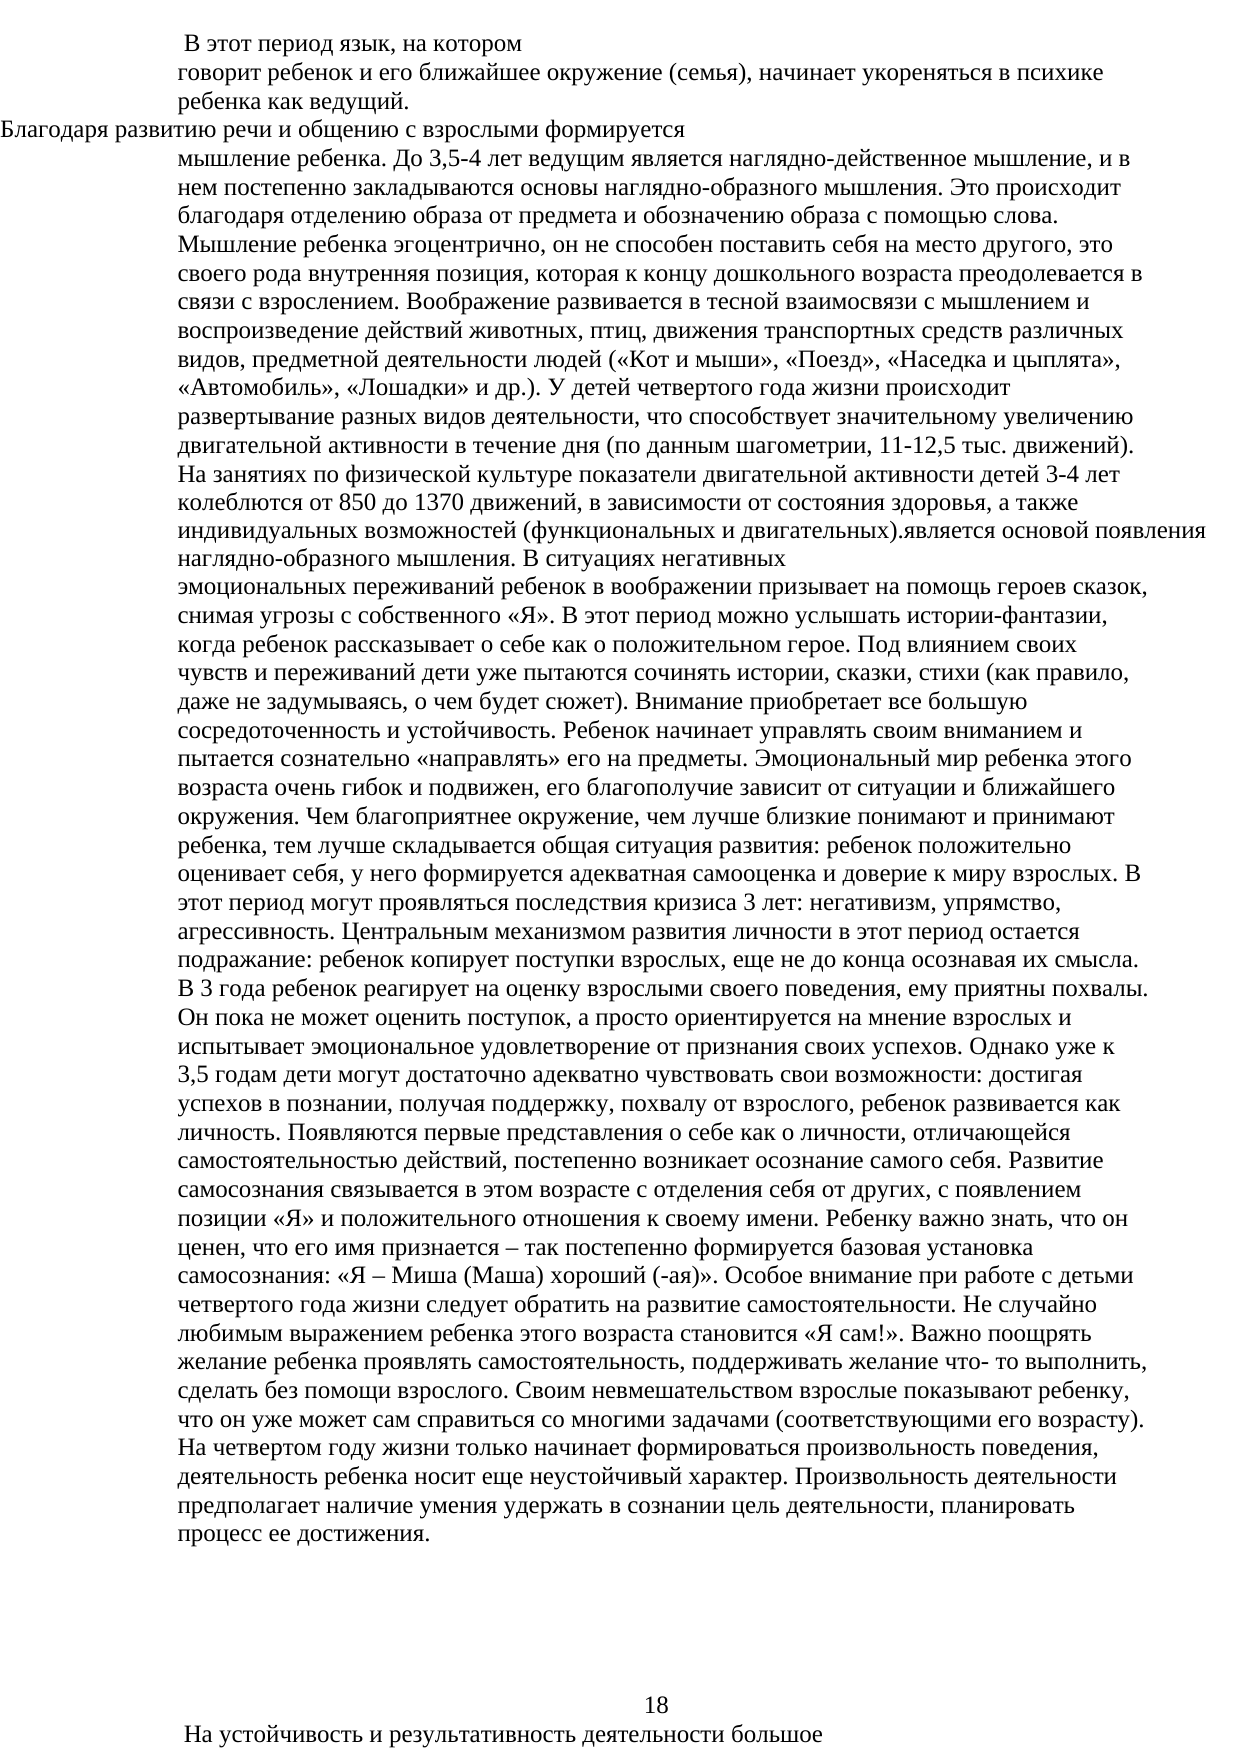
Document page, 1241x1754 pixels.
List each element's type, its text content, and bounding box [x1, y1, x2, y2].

text своего рода внутренняя позиция, которая к концу дошкольного возраста преодолевается в [177, 258, 1240, 287]
text «Автомобиль», «Лошадки» и др.). У детей четвертого года жизни происходит [177, 373, 1240, 402]
text этот период могут проявляться последствия кризиса 3 лет: негативизм, упрямство, [177, 888, 1240, 916]
text успехов в познании, получая поддержку, похвалу от взрослого, ребенок развивается как [177, 1089, 1240, 1117]
text пытается сознательно «направлять» его на предметы. Эмоциональный мир ребенка этого [177, 744, 1240, 773]
text Благодаря развитию речи и общению с взрослыми формируется [0, 115, 1240, 143]
text когда ребенок рассказывает о себе как о положительном герое. Под влиянием своих [177, 629, 1240, 658]
text оценивает себя, у него формируется адекватная самооценка и доверие к миру взрослых. В [177, 859, 1240, 888]
text снимая угрозы с собственного «Я». В этот период можно услышать истории-фантазии, [177, 600, 1240, 629]
text даже не задумываясь, о чем будет сюжет). Внимание приобретает все большую [177, 687, 1240, 715]
text развертывание разных видов деятельности, что способствует значительному увеличению [177, 402, 1240, 430]
text Мышление ребенка эгоцентрично, он не способен поставить себя на место другого, это [177, 229, 1240, 258]
text ребенка, тем лучше складывается общая ситуация развития: ребенок положительно [177, 830, 1240, 859]
text желание ребенка проявлять самостоятельность, поддерживать желание что- то выполнить, [177, 1347, 1240, 1376]
text воспроизведение действий животных, птиц, движения транспортных средств различных [177, 316, 1240, 344]
text индивидуальных возможностей (функциональных и двигательных).является основой появления наглядно-образного мышления. В ситуациях негативных [177, 517, 1240, 572]
text самосознания связывается в этом возрасте с отделения себя от других, с появлением [177, 1175, 1240, 1203]
text На устойчивость и результативность деятельности большое [177, 1719, 1240, 1748]
text двигательной активности в течение дня (по данным шагометрии, 11-12,5 тыс. движений). [177, 430, 1240, 459]
text колеблются от 850 до 1370 движений, в зависимости от состояния здоровья, а также [177, 488, 1240, 517]
text ребенка как ведущий. [177, 86, 1240, 115]
text самостоятельностью действий, постепенно возникает осознание самого себя. Развитие [177, 1146, 1240, 1175]
text любимым выражением ребенка этого возраста становится «Я сам!». Важно поощрять [177, 1318, 1240, 1347]
text 18 [177, 1691, 1240, 1719]
text агрессивность. Центральным механизмом развития личности в этот период остается [177, 916, 1240, 945]
text связи с взрослением. Воображение развивается в тесной взаимосвязи с мышлением и [177, 287, 1240, 316]
text На четвертом году жизни только начинает формироваться произвольность поведения, [177, 1433, 1240, 1462]
text В этот период язык, на котором [177, 29, 1240, 57]
text 3,5 годам дети могут достаточно адекватно чувствовать свои возможности: достигая [177, 1060, 1240, 1089]
text процесс ее достижения. [177, 1519, 1240, 1548]
text сделать без помощи взрослого. Своим невмешательством взрослые показывают ребенку, [177, 1376, 1240, 1404]
text В 3 года ребенок реагирует на оценку взрослыми своего поведения, ему приятны похвалы. [177, 974, 1240, 1002]
text подражание: ребенок копирует поступки взрослых, еще не до конца осознавая их смысла. [177, 945, 1240, 974]
text ценен, что его имя признается – так постепенно формируется базовая установка [177, 1232, 1240, 1261]
text предполагает наличие умения удержать в сознании цель деятельности, планировать [177, 1490, 1240, 1519]
text видов, предметной деятельности людей («Кот и мыши», «Поезд», «Наседка и цыплята», [177, 344, 1240, 373]
text возраста очень гибок и подвижен, его благополучие зависит от ситуации и ближайшего [177, 773, 1240, 801]
text благодаря отделению образа от предмета и обозначению образа с помощью слова. [177, 201, 1240, 229]
text сосредоточенность и устойчивость. Ребенок начинает управлять своим вниманием и [177, 715, 1240, 744]
text личность. Появляются первые представления о себе как о личности, отличающейся [177, 1117, 1240, 1146]
text мышление ребенка. До 3,5-4 лет ведущим является наглядно-действенное мышление, и в [177, 143, 1240, 172]
text самосознания: «Я – Миша (Маша) хороший (-ая)». Особое внимание при работе с детьми [177, 1261, 1240, 1289]
text говорит ребенок и его ближайшее окружение (семья), начинает укореняться в психике [177, 57, 1240, 86]
text четвертого года жизни следует обратить на развитие самостоятельности. Не случайно [177, 1289, 1240, 1318]
text чувств и переживаний дети уже пытаются сочинять истории, сказки, стихи (как правило, [177, 658, 1240, 687]
text Он пока не может оценить поступок, а просто ориентируется на мнение взрослых и [177, 1002, 1240, 1031]
text окружения. Чем благоприятнее окружение, чем лучше близкие понимают и принимают [177, 801, 1240, 830]
text деятельность ребенка носит еще неустойчивый характер. Произвольность деятельности [177, 1462, 1240, 1490]
text позиции «Я» и положительного отношения к своему имени. Ребенку важно знать, что он [177, 1203, 1240, 1232]
text На занятиях по физической культуре показатели двигательной активности детей 3-4 лет [177, 459, 1240, 488]
text эмоциональных переживаний ребенок в воображении призывает на помощь героев сказок, [177, 572, 1240, 600]
text что он уже может сам справиться со многими задачами (соответствующими его возрасту). [177, 1404, 1240, 1433]
text нем постепенно закладываются основы наглядно-образного мышления. Это происходит [177, 172, 1240, 201]
text испытывает эмоциональное удовлетворение от признания своих успехов. Однако уже к [177, 1031, 1240, 1060]
